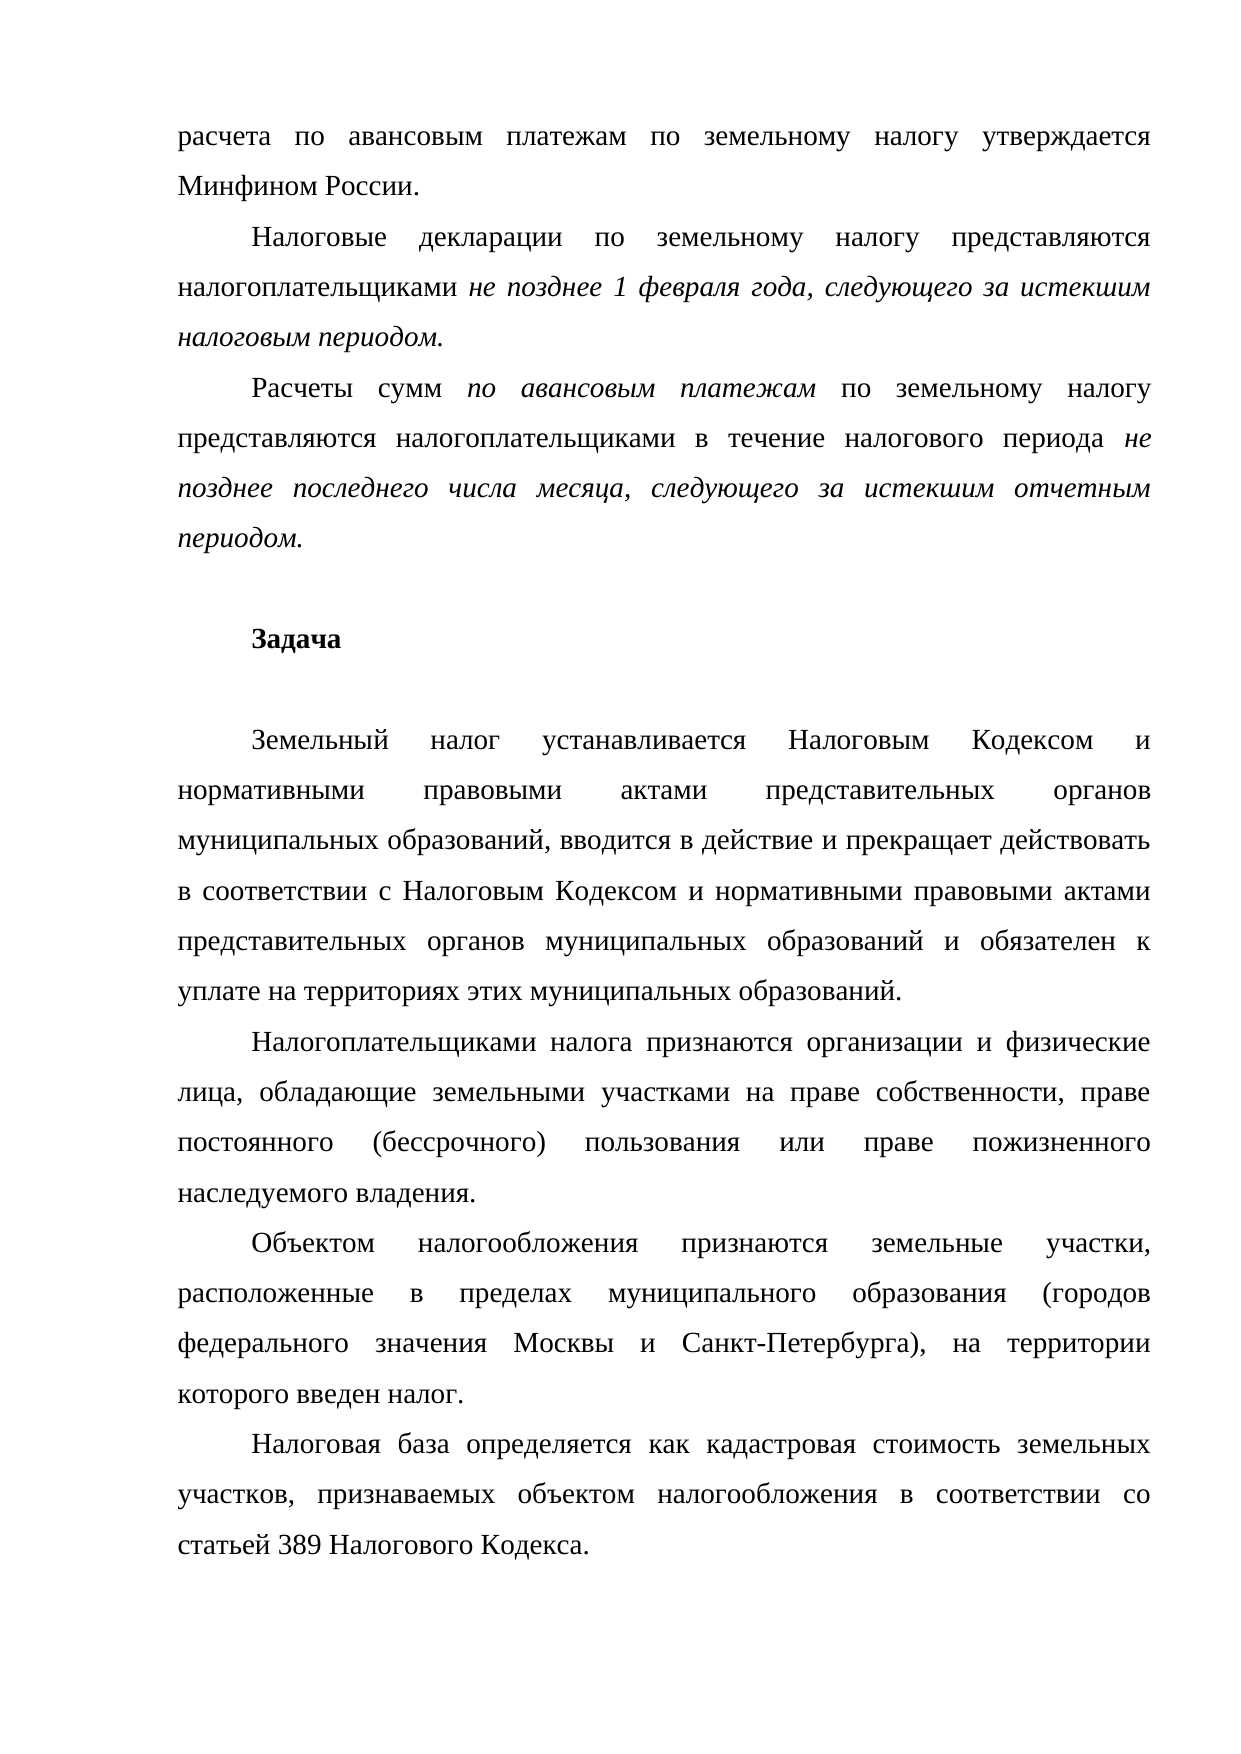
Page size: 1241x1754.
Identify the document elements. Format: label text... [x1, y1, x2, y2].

text Налоговая база определяется как кадастровая стоимость земельных участков, признаваемых объектом налогообложения в соответствии со статьей 389 Налогового Кодекса. [177, 1426, 1152, 1560]
text Земельный налог устанавливается Налоговым Кодексом и нормативными правовыми актами представительных органов муниципальных образований, вводится в действие и прекращает действовать в соответствии с Налоговым Кодексом и нормативными правовыми актами представительных органов муниципальных образований и обязателен к уплате на территориях этих муниципальных образований. [177, 722, 1152, 1007]
text Объектом налогообложения признаются земельные участки, расположенные в пределах муниципального образования (городов федерального значения Москвы и Санкт-Петербурга), на территории которого введен налог. [177, 1225, 1152, 1409]
text Налоговые декларации по земельному налогу представляются налогоплательщиками не позднее 1 февраля года, следующего за истекшим налоговым периодом. [177, 219, 1152, 353]
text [177, 118, 1152, 202]
text Налогоплательщиками налога признаются организации и физические лица, обладающие земельными участками на праве собственности, праве постоянного (бессрочного) пользования или праве пожизненного наследуемого владения. [177, 1024, 1152, 1208]
text Расчеты сумм по авансовым платежам по земельному налогу представляются налогоплательщиками в течение налогового периода не позднее последнего числа месяца, следующего за истекшим отчетным периодом. [177, 370, 1152, 554]
text Задача [177, 621, 1152, 655]
